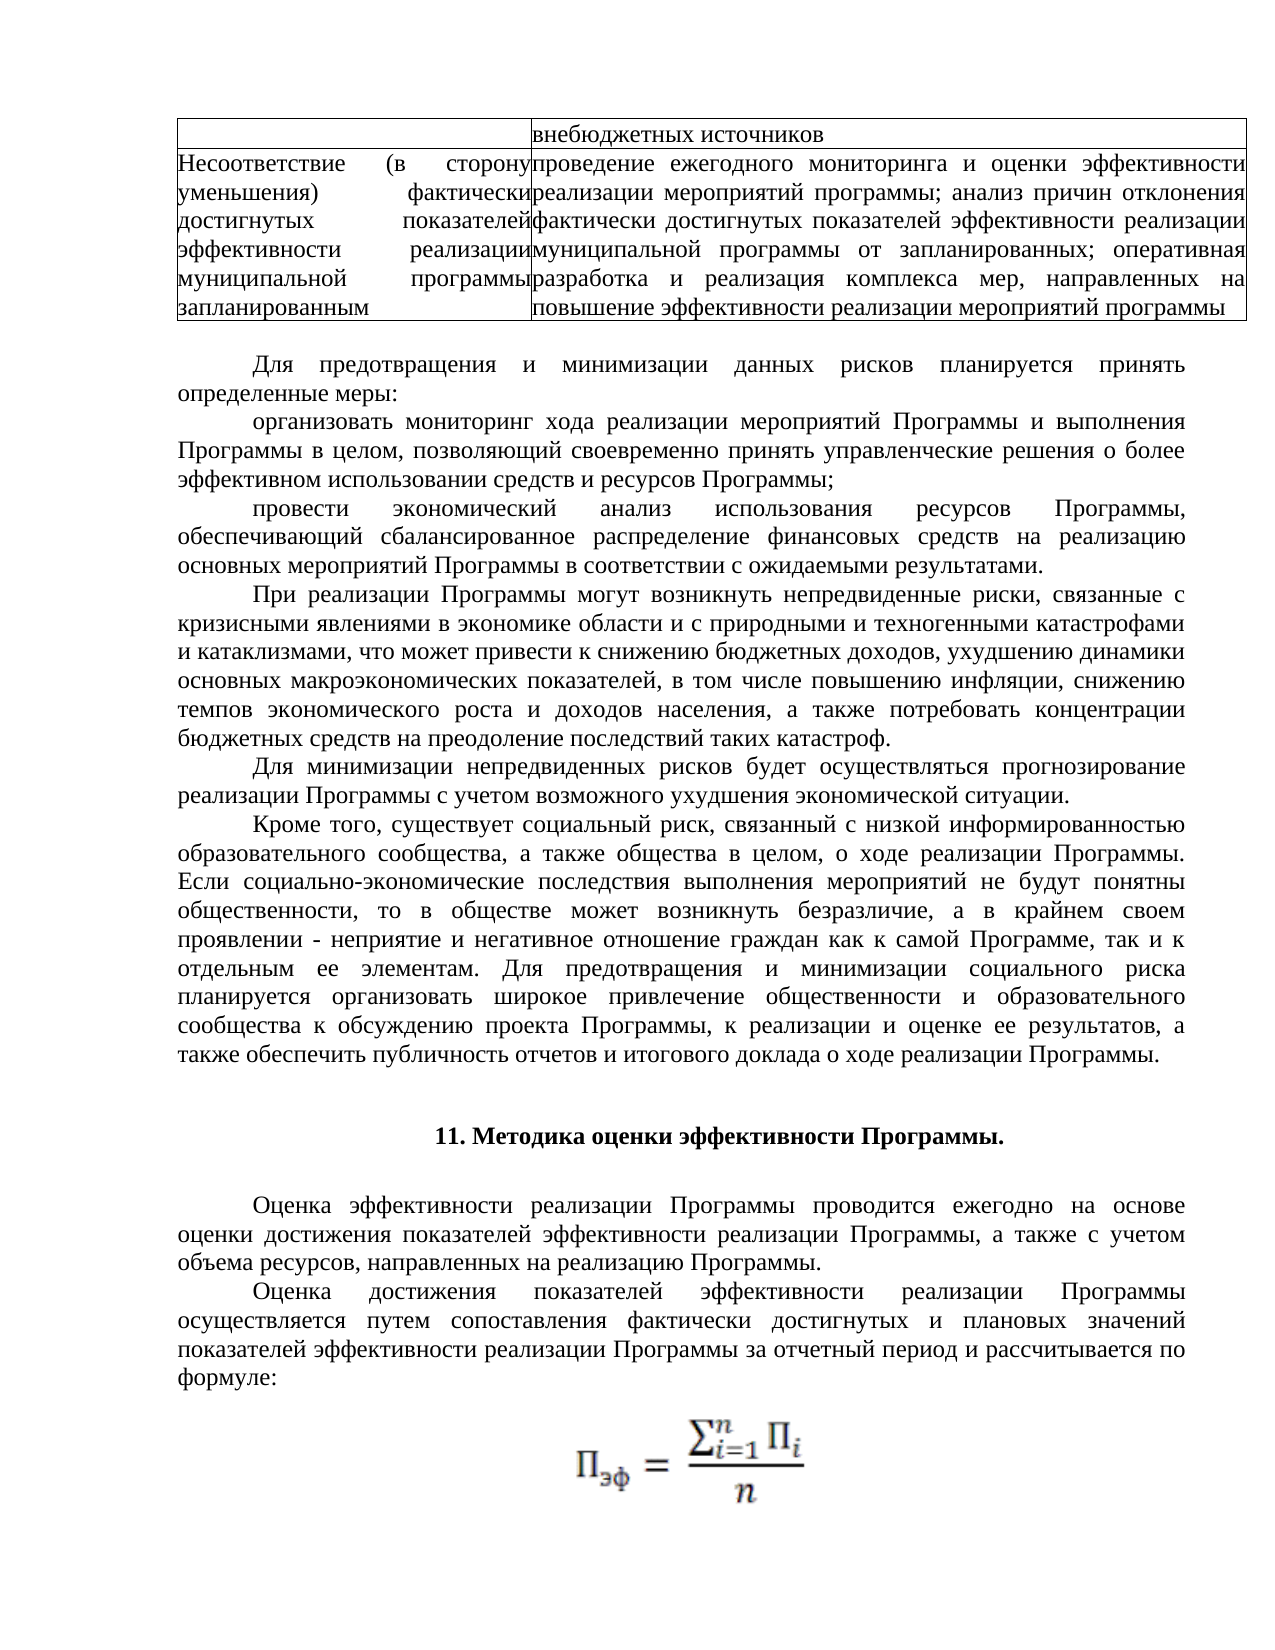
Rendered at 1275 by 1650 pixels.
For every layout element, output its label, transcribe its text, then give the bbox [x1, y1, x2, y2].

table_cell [178, 119, 531, 147]
text Для минимизации непредвиденных рисков будет осуществляться прогнозирование реализации Программы с учетом возможного ухудшения экономической ситуации. [177, 751, 1186, 809]
text провести экономический анализ использования ресурсов Программы, обеспечивающий сбалансированное распределение финансовых средств на реализацию основных мероприятий Программы в соответствии с ожидаемыми результатами. [177, 493, 1186, 579]
picture [555, 1419, 809, 1509]
text Кроме того, существует социальный риск, связанный с низкой информированностью образовательного сообщества, а также общества в целом, о ходе реализации Программы. Если социально-экономические последствия выполнения мероприятий не будут понятны общественности, то в обществе может возникнуть безразличие, а в крайнем своем проявлении - неприятие и негативное отношение граждан как к самой Программе, так и к отдельным ее элементам. Для предотвращения и минимизации социального риска планируется организовать широкое привлечение общественности и образовательного сообщества к обсуждению проекта Программы, к реализации и оценке ее результатов, а также обеспечить публичность отчетов и итогового доклада о ходе реализации Программы. [177, 809, 1186, 1068]
text Оценка достижения показателей эффективности реализации Программы осуществляется путем сопоставления фактически достигнутых и плановых значений показателей эффективности реализации Программы за отчетный период и рассчитывается по формуле: [177, 1276, 1186, 1391]
text 11. Методика оценки эффективности Программы. [177, 1121, 1186, 1149]
text Оценка эффективности реализации Программы проводится ежегодно на основе оценки достижения показателей эффективности реализации Программы, а также с учетом объема ресурсов, направленных на реализацию Программы. [177, 1190, 1186, 1276]
text Для предотвращения и минимизации данных рисков планируется принять определенные меры: [177, 349, 1186, 406]
table_cell Несоответствие (в сторону уменьшения) фактически достигнутых показателей эффективности реализации муниципальной программы запланированным [178, 149, 531, 320]
text При реализации Программы могут возникнуть непредвиденные риски, связанные с кризисными явлениями в экономике области и с природными и техногенными катастрофами и катаклизмами, что может привести к снижению бюджетных доходов, ухудшению динамики основных макроэкономических показателей, в том числе повышению инфляции, снижению темпов экономического роста и доходов населения, а также потребовать концентрации бюджетных средств на преодоление последствий таких катастроф. [177, 579, 1186, 751]
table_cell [532, 119, 1246, 147]
text организовать мониторинг хода реализации мероприятий Программы и выполнения Программы в целом, позволяющий своевременно принять управленческие решения о более эффективном использовании средств и ресурсов Программы; [177, 406, 1186, 493]
table_cell проведение ежегодного мониторинга и оценки эффективности реализации мероприятий программы; анализ причин отклонения фактически достигнутых показателей эффективности реализации муниципальной программы от запланированных; оперативная разработка и реализация комплекса мер, направленных на повышение эффективности реализации мероприятий программы [532, 149, 1246, 320]
